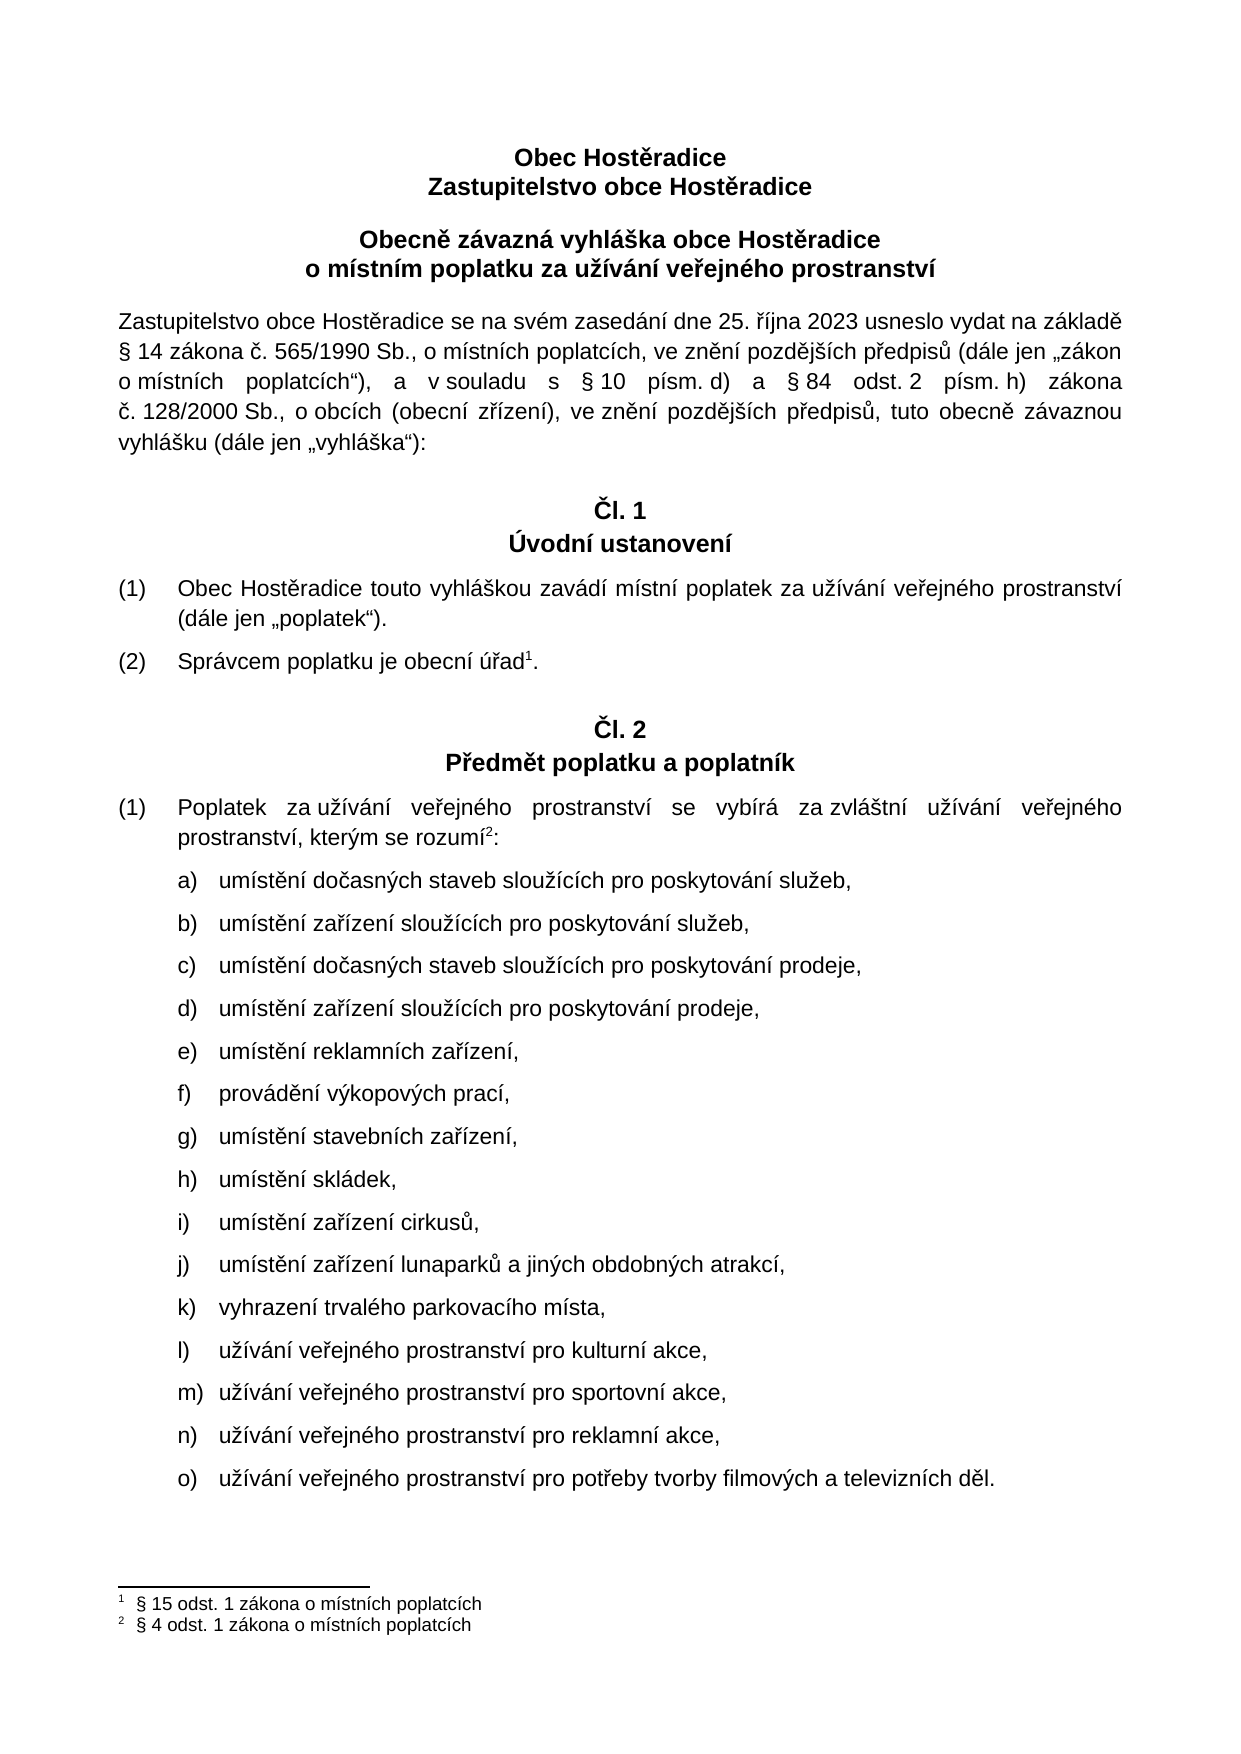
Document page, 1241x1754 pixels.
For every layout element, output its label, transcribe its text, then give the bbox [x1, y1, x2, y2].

list umístění stavebních zařízení, [177, 1123, 1122, 1149]
title Obec Hostěradice Zastupitelstvo obce Hostěradice [118, 143, 1122, 201]
subtitle Čl. 1 Úvodní ustanovení [118, 496, 1122, 558]
list umístění dočasných staveb sloužících pro poskytování prodeje, [177, 952, 1122, 979]
list užívání veřejného prostranství pro sportovní akce, [177, 1379, 1122, 1406]
list provádění výkopových prací, [177, 1080, 1122, 1107]
list užívání veřejného prostranství pro reklamní akce, [177, 1422, 1122, 1448]
list Poplatek za užívání veřejného prostranství se vybírá za zvláštní užívání veřejného prostranství, kterým se rozumí: [118, 794, 1122, 851]
list umístění reklamních zařízení, [177, 1038, 1122, 1064]
list umístění zařízení sloužících pro poskytování služeb, [177, 909, 1122, 936]
text Zastupitelstvo obce Hostěradice se na svém zasedání dne 25. října 2023 usneslo vydat na základě § 14 zákona č. 565/1990 Sb., o místních poplatcích, ve znění pozdějších předpisů (dále jen „zákon o místních poplatcích“), a v souladu s § 10 písm. d) a § 84 odst. 2 písm. h) zákona č. 128/2000 Sb., o obcích (obecní zřízení), ve znění pozdějších předpisů, tuto obecně závaznou vyhlášku (dále jen „vyhláška“): [118, 308, 1122, 455]
list umístění zařízení cirkusů, [177, 1208, 1122, 1235]
subtitle Obecně závazná vyhláška obce Hostěradice o místním poplatku za užívání veřejného prostranství [118, 225, 1122, 283]
list Správcem poplatku je obecní úřad. [118, 648, 1122, 674]
list užívání veřejného prostranství pro kulturní akce, [177, 1337, 1122, 1363]
list umístění zařízení sloužících pro poskytování prodeje, [177, 995, 1122, 1021]
list umístění dočasných staveb sloužících pro poskytování služeb, [177, 867, 1122, 893]
list Obec Hostěradice touto vyhláškou zavádí místní poplatek za užívání veřejného prostranství (dále jen „poplatek“). [118, 575, 1122, 631]
list umístění skládek, [177, 1166, 1122, 1192]
list umístění zařízení lunaparků a jiných obdobných atrakcí, [177, 1251, 1122, 1278]
list vyhrazení trvalého parkovacího místa, [177, 1294, 1122, 1320]
subtitle Čl. 2 Předmět poplatku a poplatník [118, 715, 1122, 777]
list užívání veřejného prostranství pro potřeby tvorby filmových a televizních děl. [177, 1465, 1122, 1491]
